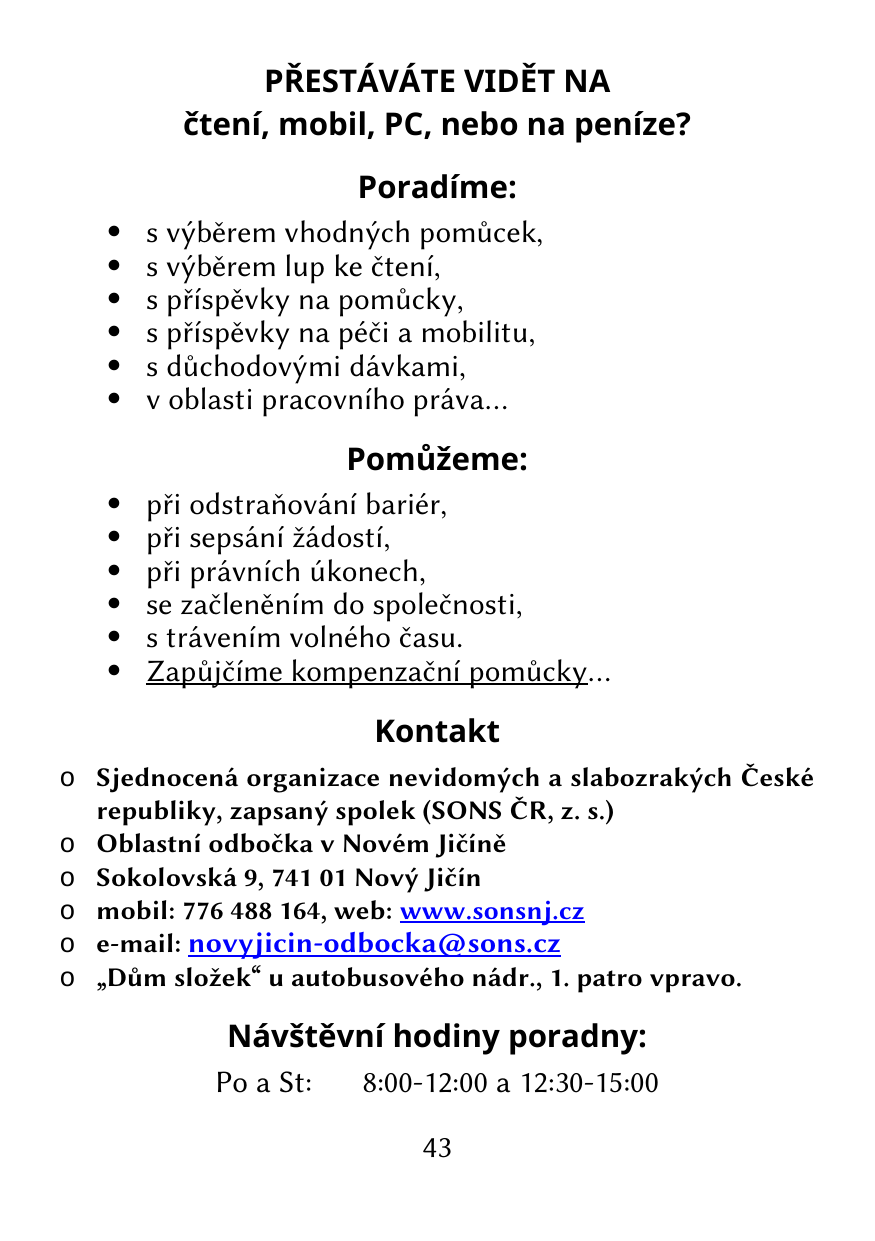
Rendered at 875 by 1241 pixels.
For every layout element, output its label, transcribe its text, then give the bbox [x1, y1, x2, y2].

list s trávením volného času. [109, 621, 815, 654]
list s výběrem vhodných pomůcek, [109, 216, 815, 249]
list při právních úkonech, [109, 554, 815, 588]
text Kontakt [59, 709, 815, 751]
text Po a St: 8:00-12:00 a 12:30-15:00 [59, 1065, 815, 1100]
list mobil: 776 488 164, web: www.sonsnj.cz [59, 893, 815, 926]
list Zapůjčíme kompenzační pomůcky… [109, 654, 815, 688]
text Poradíme: [59, 165, 815, 208]
list s výběrem lup ke čtení, [109, 249, 815, 283]
list Sjednocená organizace nevidomých a slabozrakých České republiky, zapsaný spolek (SONS ČR, z. s.) [59, 759, 815, 826]
list s příspěvky na péči a mobilitu, [109, 316, 815, 349]
list „Dům složek“ u autobusového nádr., 1. patro vpravo. [59, 959, 815, 993]
list při sepsání žádostí, [109, 521, 815, 554]
list se začleněním do společnosti, [109, 588, 815, 621]
list s příspěvky na pomůcky, [109, 283, 815, 316]
list Sokolovská 9, 741 01 Nový Jičín [59, 859, 815, 893]
text Návštěvní hodiny poradny: [59, 1014, 815, 1056]
text PŘESTÁVÁTE VIDĚT NA čtení, mobil, PC, nebo na peníze? [59, 59, 815, 144]
list e-mail: novyjicin-odbocka@sons.cz [59, 926, 815, 959]
text Pomůžeme: [59, 437, 815, 479]
list Oblastní odbočka v Novém Jičíně [59, 826, 815, 859]
list s důchodovými dávkami, [109, 349, 815, 383]
list v oblasti pracovního práva… [109, 383, 815, 416]
list při odstraňování bariér, [109, 488, 815, 521]
